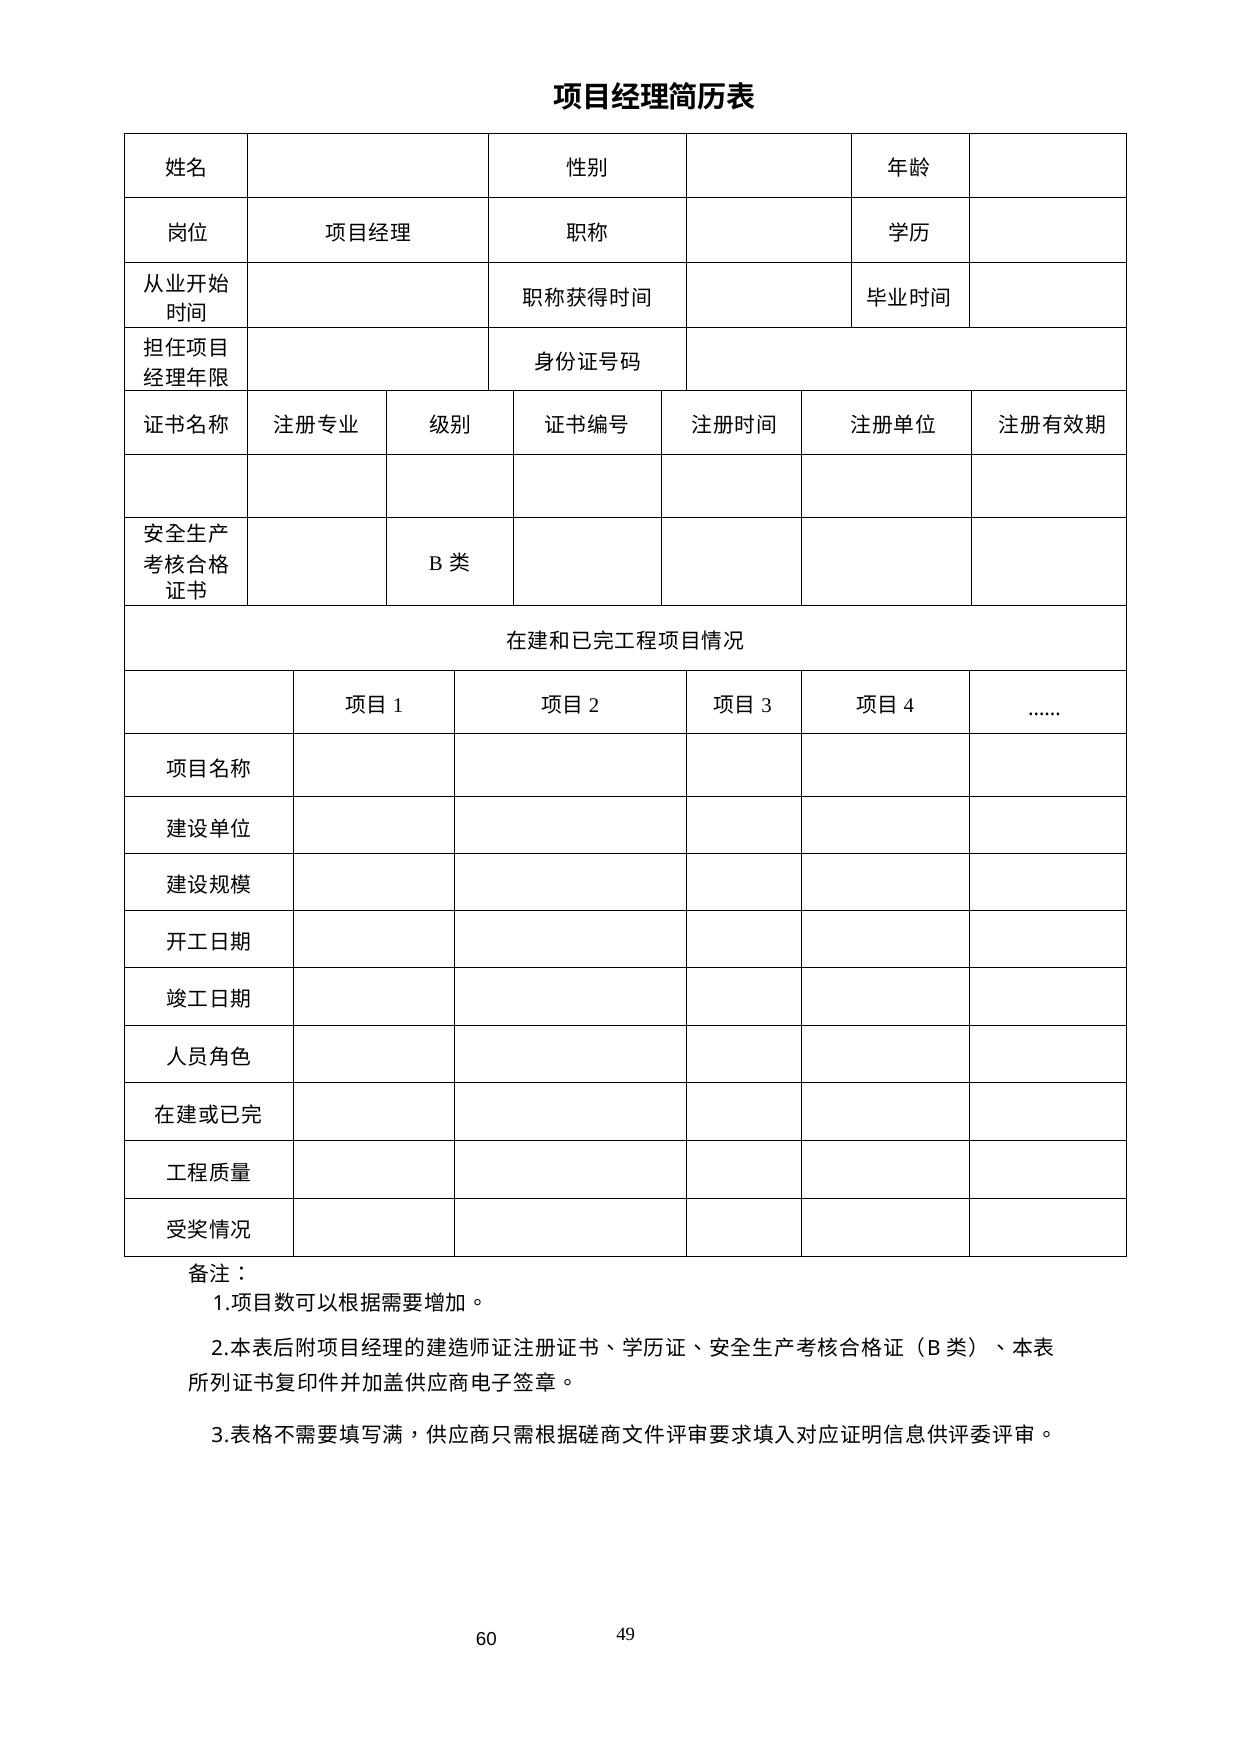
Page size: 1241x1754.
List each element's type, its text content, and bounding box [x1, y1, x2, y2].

table_cell [455, 1199, 686, 1256]
table_cell 担任项目 经理年限 [125, 328, 247, 390]
table_header 性别 [489, 134, 686, 196]
table_cell [294, 1026, 454, 1082]
table_cell 注册单位 [802, 391, 971, 453]
table_cell [802, 518, 971, 605]
table_cell [455, 1141, 686, 1198]
table_cell 毕业时间 [852, 263, 969, 327]
table_cell [455, 1026, 686, 1082]
table_cell [802, 911, 969, 967]
table_cell [514, 455, 661, 516]
table_cell [294, 797, 454, 853]
table_cell [970, 1026, 1126, 1082]
table_cell [970, 968, 1126, 1024]
table_cell [687, 911, 801, 967]
table_cell 职称 [489, 198, 686, 262]
table_cell 开工日期 [125, 911, 293, 967]
table_cell 证书名称 [125, 391, 247, 453]
table_cell [248, 328, 488, 390]
table_cell 从业开始 时间 [125, 263, 247, 327]
table_cell [687, 1083, 801, 1140]
table_cell [972, 518, 1126, 605]
table_cell [294, 968, 454, 1024]
table_cell 项目 3 [687, 671, 801, 733]
table_header 姓名 [125, 134, 247, 196]
table_cell [970, 911, 1126, 967]
table_cell 项目 1 [294, 671, 454, 733]
table_cell [387, 455, 513, 516]
table_cell 注册有效期 [972, 391, 1126, 453]
table_cell [294, 911, 454, 967]
table_cell [294, 1083, 454, 1140]
table_cell [455, 1083, 686, 1140]
table_cell [802, 455, 971, 516]
table_cell [455, 911, 686, 967]
table_cell [125, 671, 293, 733]
table_cell [687, 968, 801, 1024]
table_cell [687, 328, 1126, 390]
table_cell 身份证号码 [489, 328, 686, 390]
table_cell 学历 [852, 198, 969, 262]
table_cell 岗位 [125, 198, 247, 262]
table_cell [662, 455, 801, 516]
table_cell [687, 734, 801, 796]
table_cell [802, 854, 969, 910]
table_header [248, 134, 488, 196]
table_cell [294, 1141, 454, 1198]
table_cell [970, 198, 1126, 262]
table_cell …… [970, 671, 1126, 733]
table_cell 竣工日期 [125, 968, 293, 1024]
table_cell 人员角色 [125, 1026, 293, 1082]
table_cell [687, 1199, 801, 1256]
table_cell 建设规模 [125, 854, 293, 910]
table_cell [687, 1026, 801, 1082]
table_cell 工程质量 [125, 1141, 293, 1198]
table_cell 项目 2 [455, 671, 686, 733]
text 3.表格不需要填写满，供应商只需根据磋商文件评审要求填入对应证明信息供评委评审。 [211, 1421, 1127, 1448]
table_cell [970, 797, 1126, 853]
table_header 年龄 [852, 134, 969, 196]
table_cell 级别 [387, 391, 513, 453]
table_cell 职称获得时间 [489, 263, 686, 327]
table_cell [125, 455, 247, 516]
table_cell [970, 1083, 1126, 1140]
table_cell [802, 1026, 969, 1082]
table_cell [687, 198, 851, 262]
table_cell [802, 1083, 969, 1140]
table_cell [802, 734, 969, 796]
table_header [970, 134, 1126, 196]
table_cell [248, 518, 386, 605]
table_cell [970, 734, 1126, 796]
table_cell [294, 854, 454, 910]
table_cell [970, 854, 1126, 910]
table_cell 项目 4 [802, 671, 969, 733]
table_cell [802, 797, 969, 853]
table_cell 在建或已完 [125, 1083, 293, 1140]
table_cell [455, 734, 686, 796]
table_cell [970, 263, 1126, 327]
text 2.本表后附项目经理的建造师证注册证书、学历证、安全生产考核合格证（B 类）、本表 所列证书复印件并加盖供应商电子签章。 [188, 1333, 1058, 1397]
table_cell 项目名称 [125, 734, 293, 796]
table_cell 受奖情况 [125, 1199, 293, 1256]
table_cell [802, 1141, 969, 1198]
table_cell [294, 1199, 454, 1256]
table_cell 建设单位 [125, 797, 293, 853]
table_cell [294, 734, 454, 796]
table_cell [455, 968, 686, 1024]
table_cell 在建和已完工程项目情况 [125, 606, 1126, 670]
text 项目经理简历表 [553, 79, 1127, 115]
table_cell [662, 518, 801, 605]
text 1.项目数可以根据需要增加。 [212, 1289, 1127, 1316]
table_cell [687, 1141, 801, 1198]
text 备注： [189, 1259, 1127, 1286]
table_cell 安全生产 考核合格 证书 [125, 518, 247, 605]
table_cell [514, 518, 661, 605]
table_cell [802, 1199, 969, 1256]
table_cell [972, 455, 1126, 516]
table_cell [248, 263, 488, 327]
table_cell 项目经理 [248, 198, 488, 262]
table_cell [970, 1141, 1126, 1198]
table_cell [687, 797, 801, 853]
table_cell [455, 854, 686, 910]
table_cell 注册时间 [662, 391, 801, 453]
table_cell 证书编号 [514, 391, 661, 453]
table_cell [248, 455, 386, 516]
table_cell 注册专业 [248, 391, 386, 453]
table_cell [802, 968, 969, 1024]
table_cell [455, 797, 686, 853]
table_cell [687, 263, 851, 327]
table_cell [970, 1199, 1126, 1256]
table_cell B 类 [387, 518, 513, 605]
table_header [687, 134, 851, 196]
table_cell [687, 854, 801, 910]
